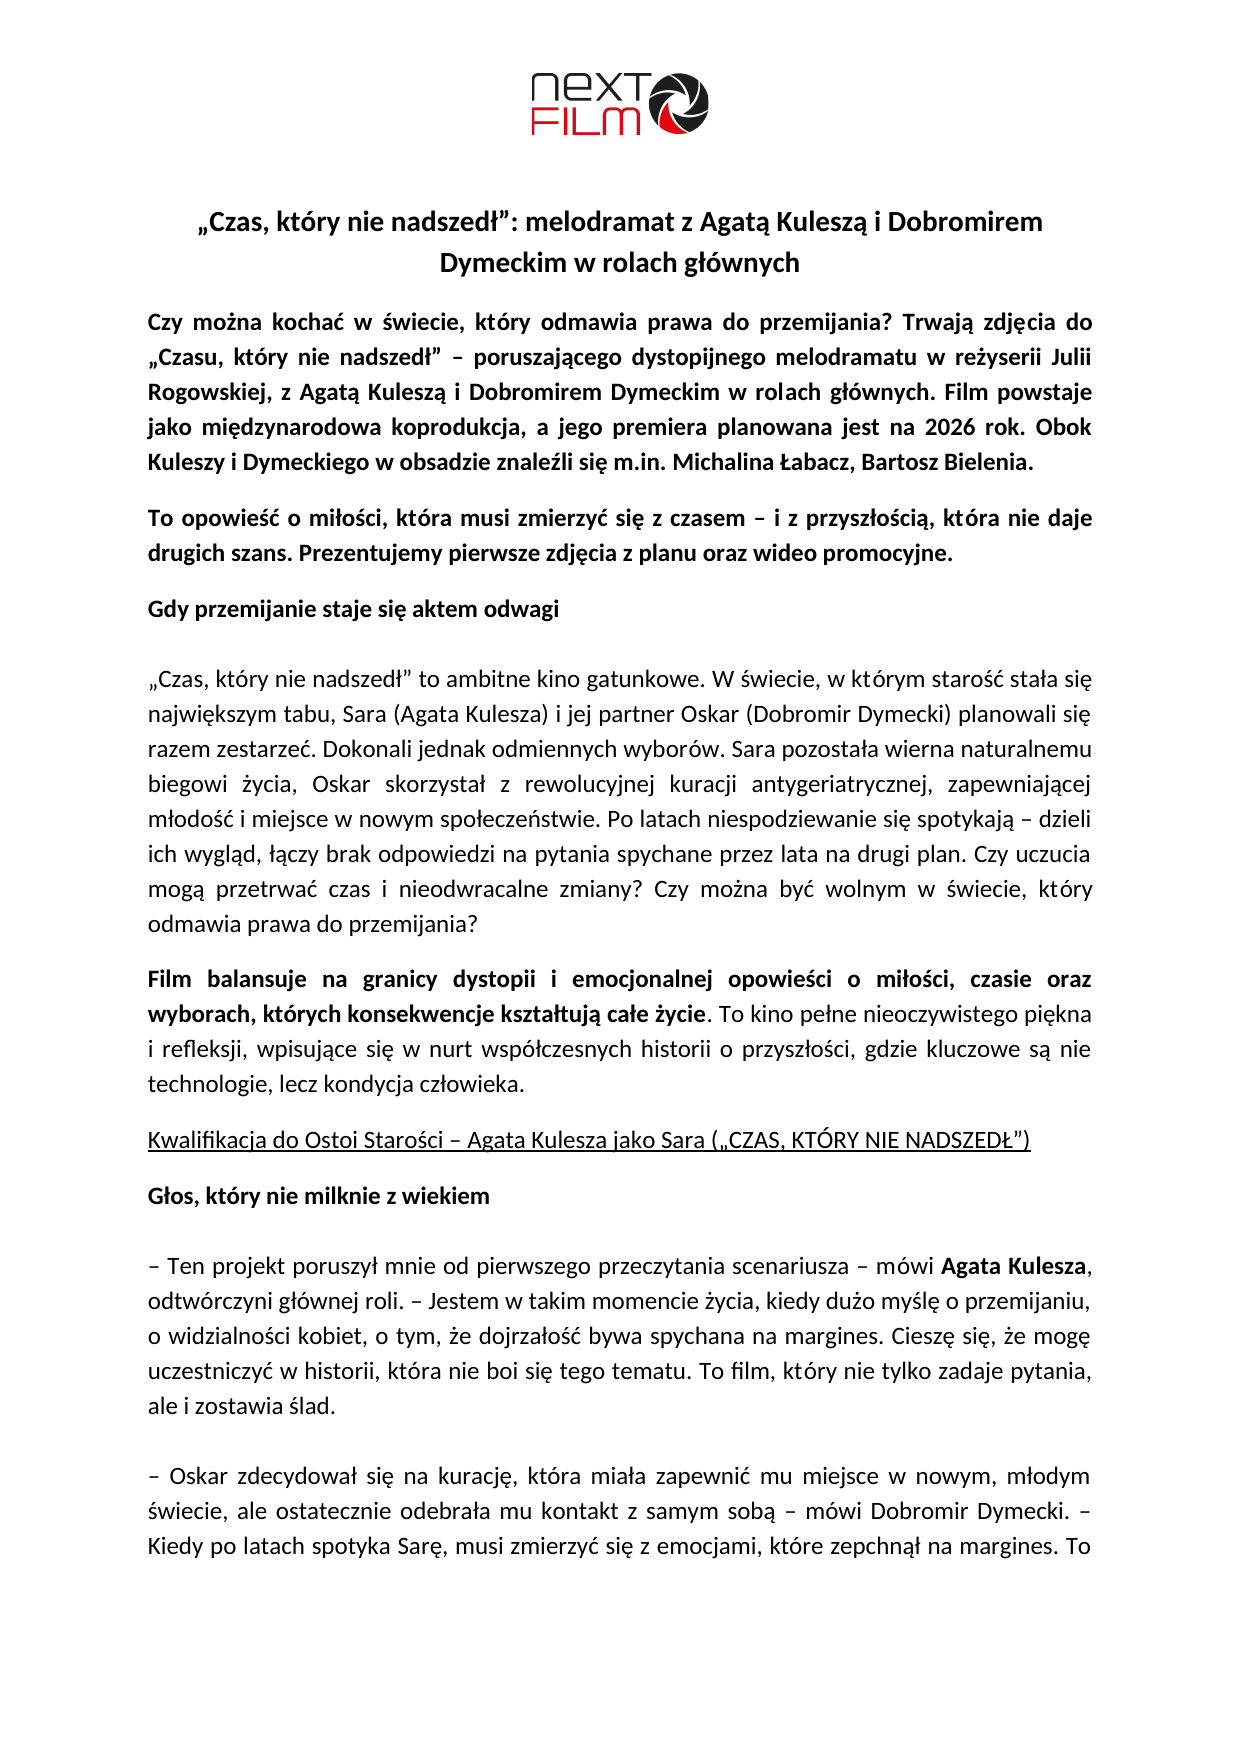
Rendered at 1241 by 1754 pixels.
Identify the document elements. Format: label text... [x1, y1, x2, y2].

text – Ten projekt poruszył mnie od pierwszego przeczytania scenariusza – mówi Agata Kulesza, odtwórczyni głównej roli. – Jestem w takim momencie życia, kiedy dużo myślę o przemijaniu, o widzialności kobiet, o tym, że dojrzałość bywa spychana na margines. Cieszę się, że mogę uczestniczyć w historii, która nie boi się tego tematu. To film, który nie tylko zadaje pytania, ale i zostawia ślad. [148, 1250, 1093, 1421]
text Kwalifikacja do Ostoi Starości – Agata Kulesza jako Sara („CZAS, KTÓRY NIE NADSZEDŁ”) [148, 1124, 1093, 1155]
text Film balansuje na granicy dystopii i emocjonalnej opowieści o miłości, czasie oraz wyborach, których konsekwencje kształtują całe życie. To kino pełne nieoczywistego piękna i refleksji, wpisujące się w nurt współczesnych historii o przyszłości, gdzie kluczowe są nie technologie, lecz kondycja człowieka. [148, 964, 1093, 1099]
picture [532, 73, 709, 135]
text „Czas, który nie nadszedł”: melodramat z Agatą Kuleszą i Dobromirem Dymeckim w rolach głównych [148, 203, 1093, 280]
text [148, 1460, 1093, 1561]
text Czy można kochać w świecie, który odmawia prawa do przemijania? Trwają zdjęcia do „Czasu, który nie nadszedł” – poruszającego dystopijnego melodramatu w reżyserii Julii Rogowskiej, z Agatą Kuleszą i Dobromirem Dymeckim w rolach głównych. Film powstaje jako międzynarodowa koprodukcja, a jego premiera planowana jest na 2026 rok. Obok Kuleszy i Dymeckiego w obsadzie znaleźli się m.in. Michalina Łabacz, Bartosz Bielenia. [148, 306, 1093, 477]
text Gdy przemijanie staje się aktem odwagi [148, 593, 1093, 623]
text Głos, który nie milknie z wiekiem [148, 1180, 1093, 1211]
text To opowieść o miłości, która musi zmierzyć się z czasem – i z przyszłością, która nie daje drugich szans. Prezentujemy pierwsze zdjęcia z planu oraz wideo promocyjne. [148, 502, 1093, 567]
text „Czas, który nie nadszedł” to ambitne kino gatunkowe. W świecie, w którym starość stała się największym tabu, Sara (Agata Kulesza) i jej partner Oskar (Dobromir Dymecki) planowali się razem zestarzeć. Dokonali jednak odmiennych wyborów. Sara pozostała wierna naturalnemu biegowi życia, Oskar skorzystał z rewolucyjnej kuracji antygeriatrycznej, zapewniającej młodość i miejsce w nowym społeczeństwie. Po latach niespodziewanie się spotykają – dzieli ich wygląd, łączy brak odpowiedzi na pytania spychane przez lata na drugi plan. Czy uczucia mogą przetrwać czas i nieodwracalne zmiany? Czy można być wolnym w świecie, który odmawia prawa do przemijania? [148, 663, 1093, 938]
